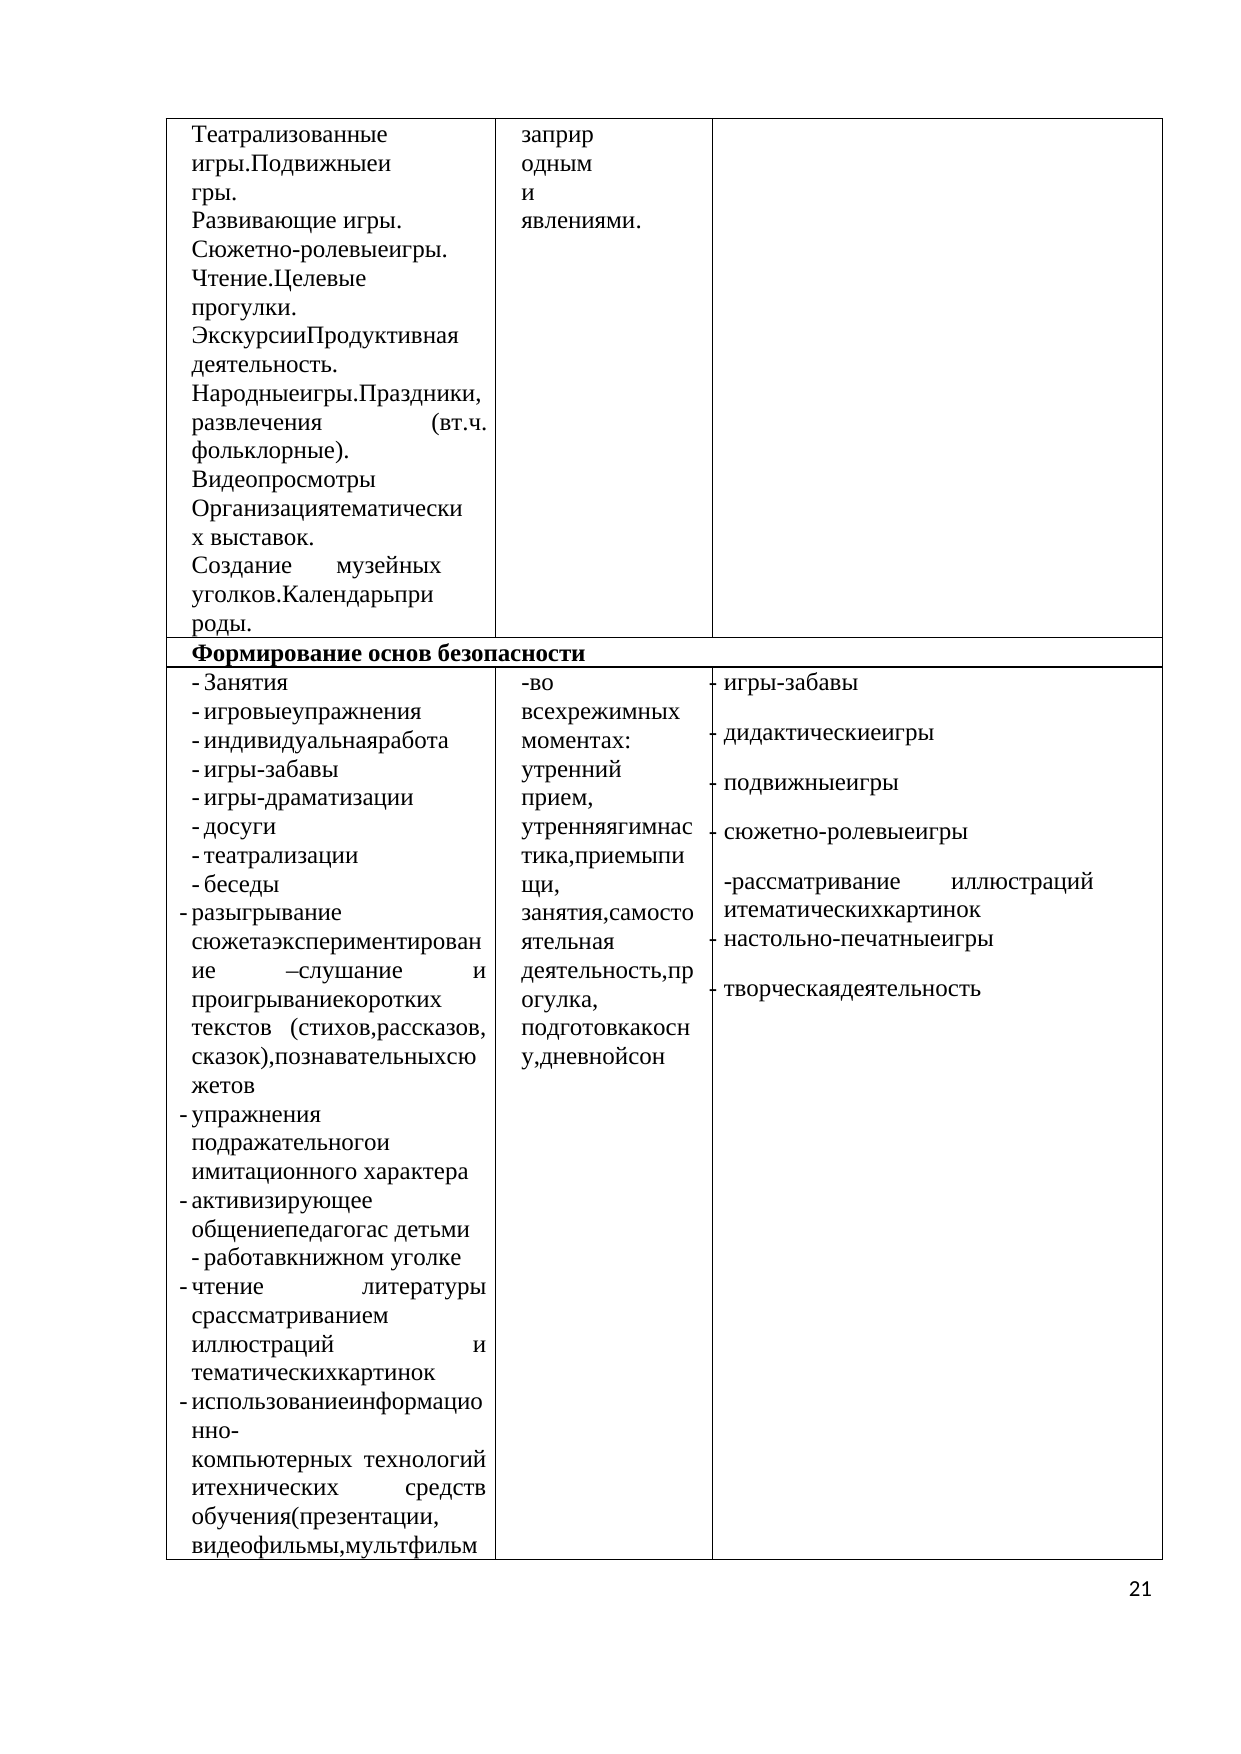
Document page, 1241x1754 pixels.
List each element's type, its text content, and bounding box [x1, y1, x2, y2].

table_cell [713, 668, 1162, 1559]
table_cell Формирование основ безопасности [167, 638, 1162, 666]
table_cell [713, 119, 1162, 637]
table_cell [167, 119, 495, 637]
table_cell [167, 668, 495, 1559]
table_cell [496, 668, 712, 1559]
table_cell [496, 119, 712, 637]
